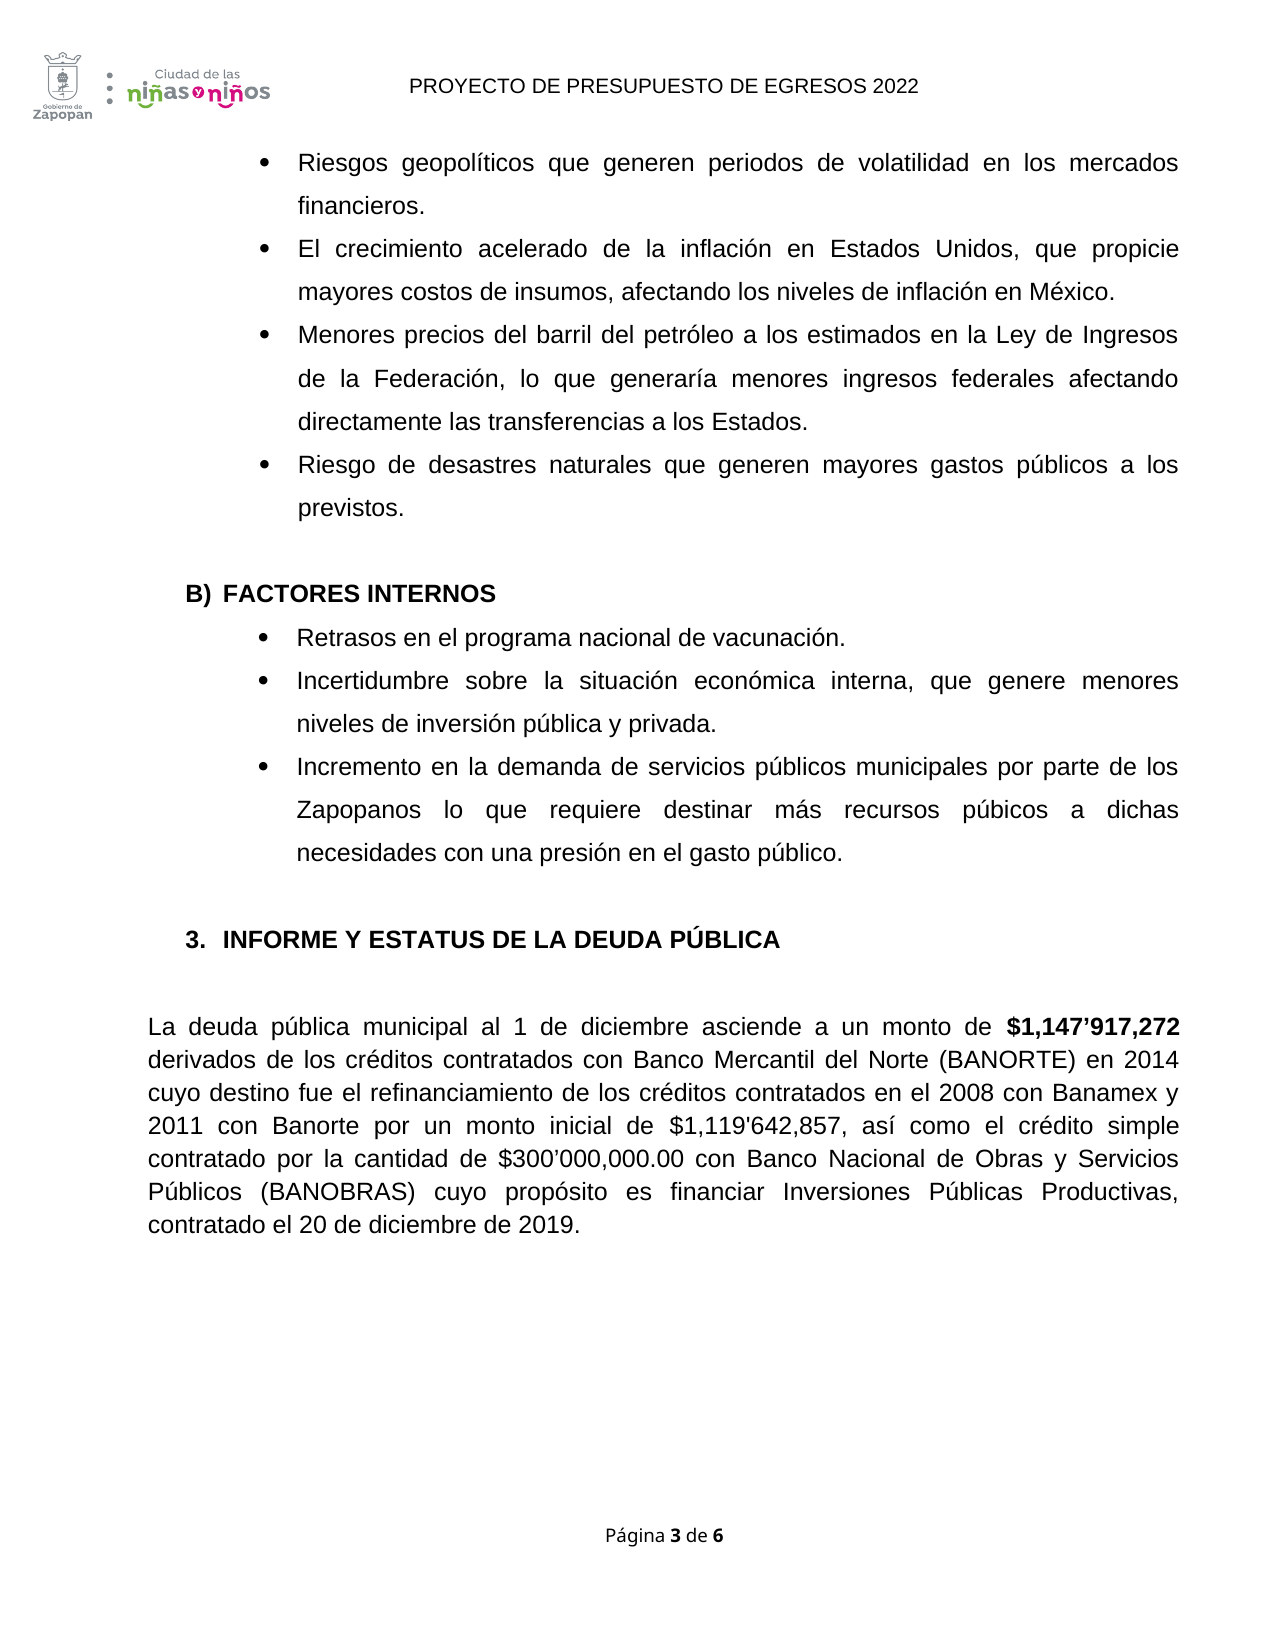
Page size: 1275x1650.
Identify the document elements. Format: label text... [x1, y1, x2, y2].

list Incertidumbre sobre la situación económica interna, que genere menores niveles de inversión pública y privada. [259, 666, 1181, 738]
picture [28, 51, 325, 122]
list INFORME Y ESTATUS DE LA DEUDA PÚBLICA [185, 925, 1181, 953]
list Riesgo de desastres naturales que generen mayores gastos públicos a los previstos. [260, 450, 1181, 522]
list Menores precios del barril del petróleo a los estimados en la Ley de Ingresos de la Federación, lo que generaría menores ingresos federales afectando directamente las transferencias a los Estados. [260, 320, 1181, 436]
list El crecimiento acelerado de la inflación en Estados Unidos, que propicie mayores costos de insumos, afectando los niveles de inflación en México. [260, 234, 1181, 306]
list FACTORES INTERNOS [185, 579, 1181, 608]
list Retrasos en el programa nacional de vacunación. [259, 622, 1181, 651]
list Incremento en la demanda de servicios públicos municipales por parte de los Zapopanos lo que requiere destinar más recursos púbicos a dichas necesidades con una presión en el gasto público. [259, 752, 1181, 867]
text La deuda pública municipal al 1 de diciembre asciende a un monto de $1,147’917,272 derivados de los créditos contratados con Banco Mercantil del Norte (BANORTE) en 2014 cuyo destino fue el refinanciamiento de los créditos contratados en el 2008 con Banamex y 2011 con Banorte por un monto inicial de $1,119'642,857, así como el crédito simple contratado por la cantidad de $300’000,000.00 con Banco Nacional de Obras y Servicios Públicos (BANOBRAS) cuyo propósito es financiar Inversiones Públicas Productivas, contratado el 20 de diciembre de 2019. [148, 1012, 1181, 1238]
list Riesgos geopolíticos que generen periodos de volatilidad en los mercados financieros. [260, 148, 1181, 220]
